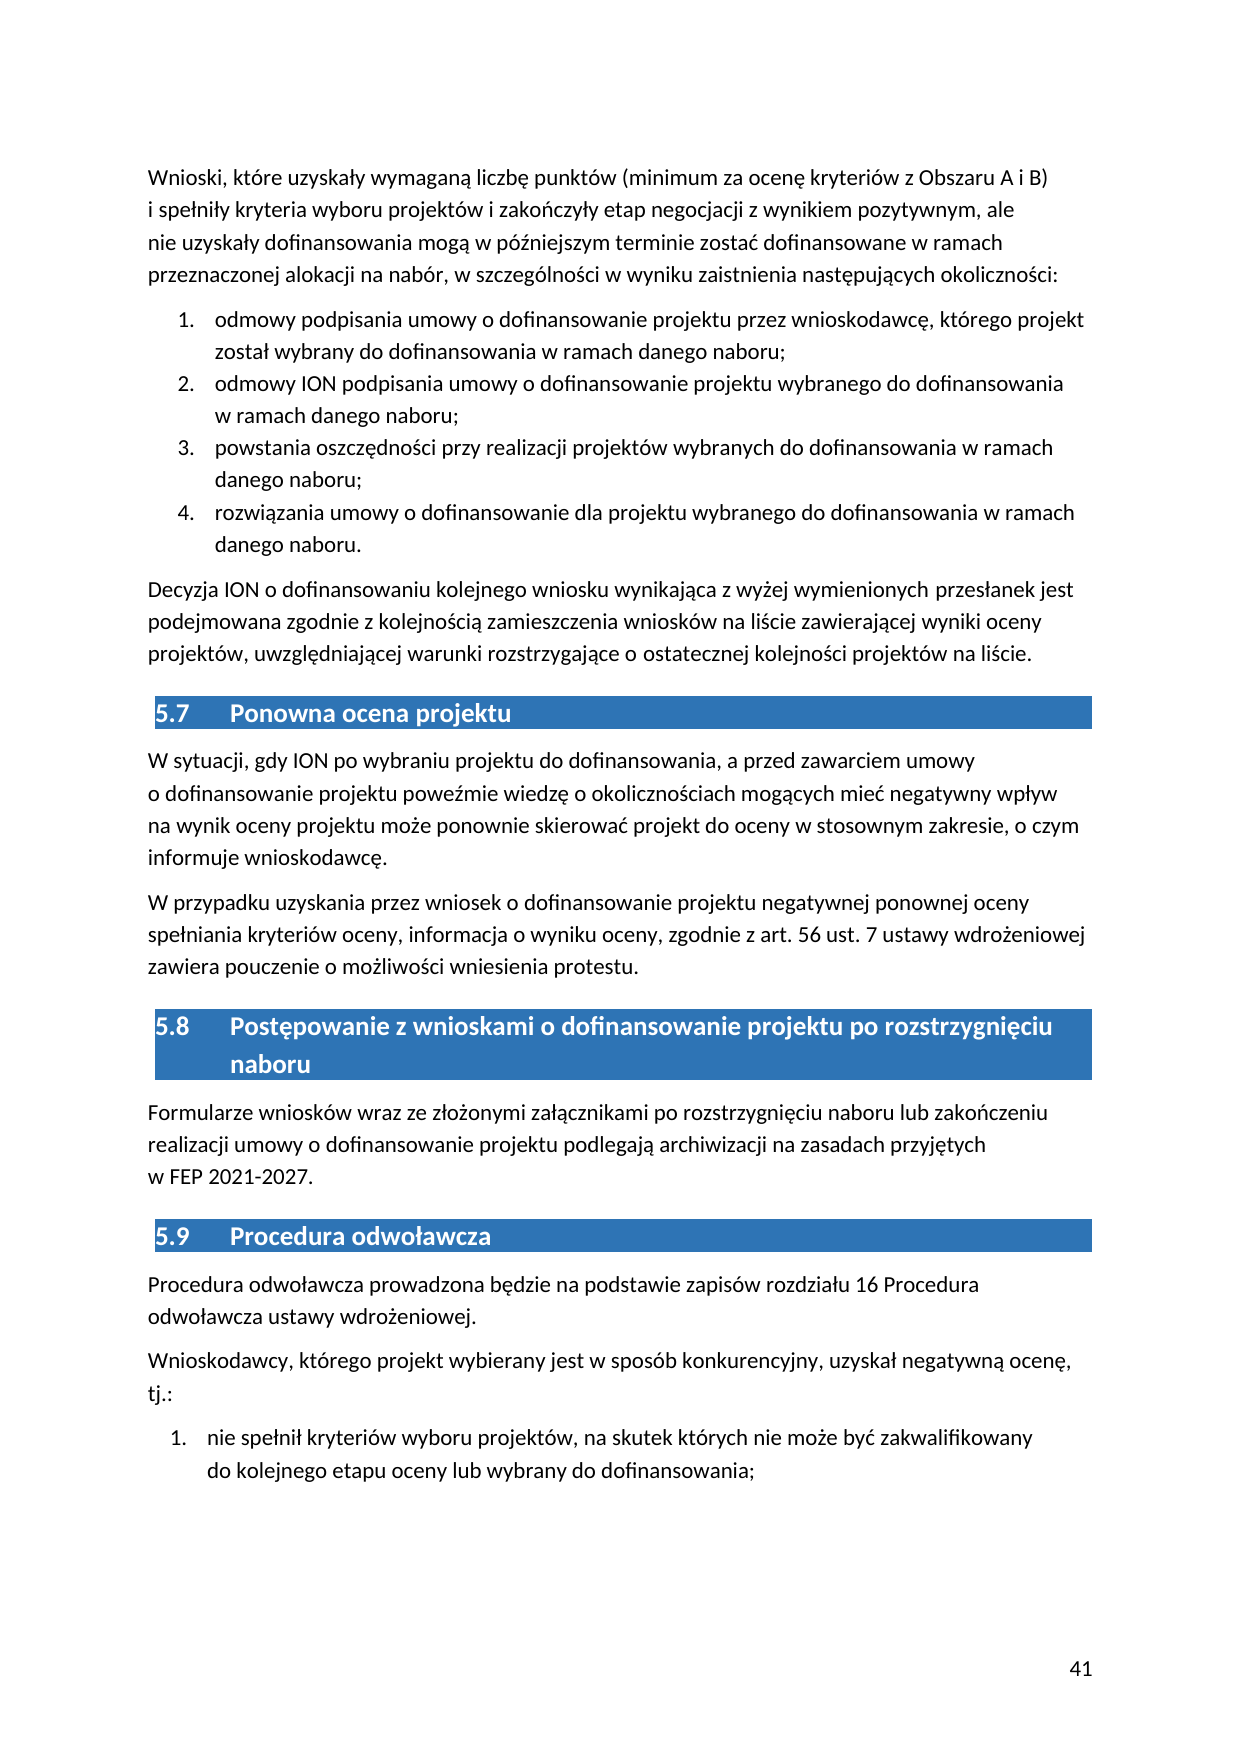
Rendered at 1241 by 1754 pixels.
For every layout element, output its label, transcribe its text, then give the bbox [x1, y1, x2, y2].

text Decyzja ION o dofinansowaniu kolejnego wniosku wynikająca z wyżej wymienionych przesłanek jest podejmowana zgodnie z kolejnością zamieszczenia wniosków na liście zawierającej wyniki oceny projektów, uwzględniającej warunki rozstrzygające o ostatecznej kolejności projektów na liście. [148, 575, 1092, 667]
text Formularze wniosków wraz ze złożonymi załącznikami po rozstrzygnięciu naboru lub zakończeniu realizacji umowy o dofinansowanie projektu podlegają archiwizacji na zasadach przyjętych w FEP 2021-2027. [148, 1098, 1092, 1190]
list rozwiązania umowy o dofinansowanie dla projektu wybranego do dofinansowania w ramach danego naboru. [177, 498, 1092, 558]
text Procedura odwoławcza prowadzona będzie na podstawie zapisów rozdziału 16 Procedura odwoławcza ustawy wdrożeniowej. [148, 1270, 1092, 1330]
subtitle Ponowna ocena projektu [155, 696, 1092, 729]
text Wnioskodawcy, którego projekt wybierany jest w sposób konkurencyjny, uzyskał negatywną ocenę, tj.: [148, 1347, 1092, 1407]
subtitle Procedura odwoławcza [155, 1219, 1092, 1252]
text W przypadku uzyskania przez wniosek o dofinansowanie projektu negatywnej ponownej oceny spełniania kryteriów oceny, informacja o wyniku oceny, zgodnie z art. 56 ust. 7 ustawy wdrożeniowej zawiera pouczenie o możliwości wniesienia protestu. [148, 888, 1092, 980]
text Wnioski, które uzyskały wymaganą liczbę punktów (minimum za ocenę kryteriów z Obszaru A i B) i spełniły kryteria wyboru projektów i zakończyły etap negocjacji z wynikiem pozytywnym, ale nie uzyskały dofinansowania mogą w późniejszym terminie zostać dofinansowane w ramach przeznaczonej alokacji na nabór, w szczególności w wyniku zaistnienia następujących okoliczności: [148, 163, 1092, 288]
list powstania oszczędności przy realizacji projektów wybranych do dofinansowania w ramach danego naboru; [177, 433, 1092, 494]
list odmowy ION podpisania umowy o dofinansowanie projektu wybranego do dofinansowania w ramach danego naboru; [177, 369, 1092, 429]
subtitle Postępowanie z wnioskami o dofinansowanie projektu po rozstrzygnięciu naboru [155, 1009, 1092, 1080]
list nie spełnił kryteriów wyboru projektów, na skutek których nie może być zakwalifikowany do kolejnego etapu oceny lub wybrany do dofinansowania; [169, 1423, 1092, 1484]
text W sytuacji, gdy ION po wybraniu projektu do dofinansowania, a przed zawarciem umowy o dofinansowanie projektu poweźmie wiedzę o okolicznościach mogących mieć negatywny wpływ na wynik oceny projektu może ponownie skierować projekt do oceny w stosownym zakresie, o czym informuje wnioskodawcę. [148, 747, 1092, 871]
list odmowy podpisania umowy o dofinansowanie projektu przez wnioskodawcę, którego projekt został wybrany do dofinansowania w ramach danego naboru; [177, 305, 1092, 365]
